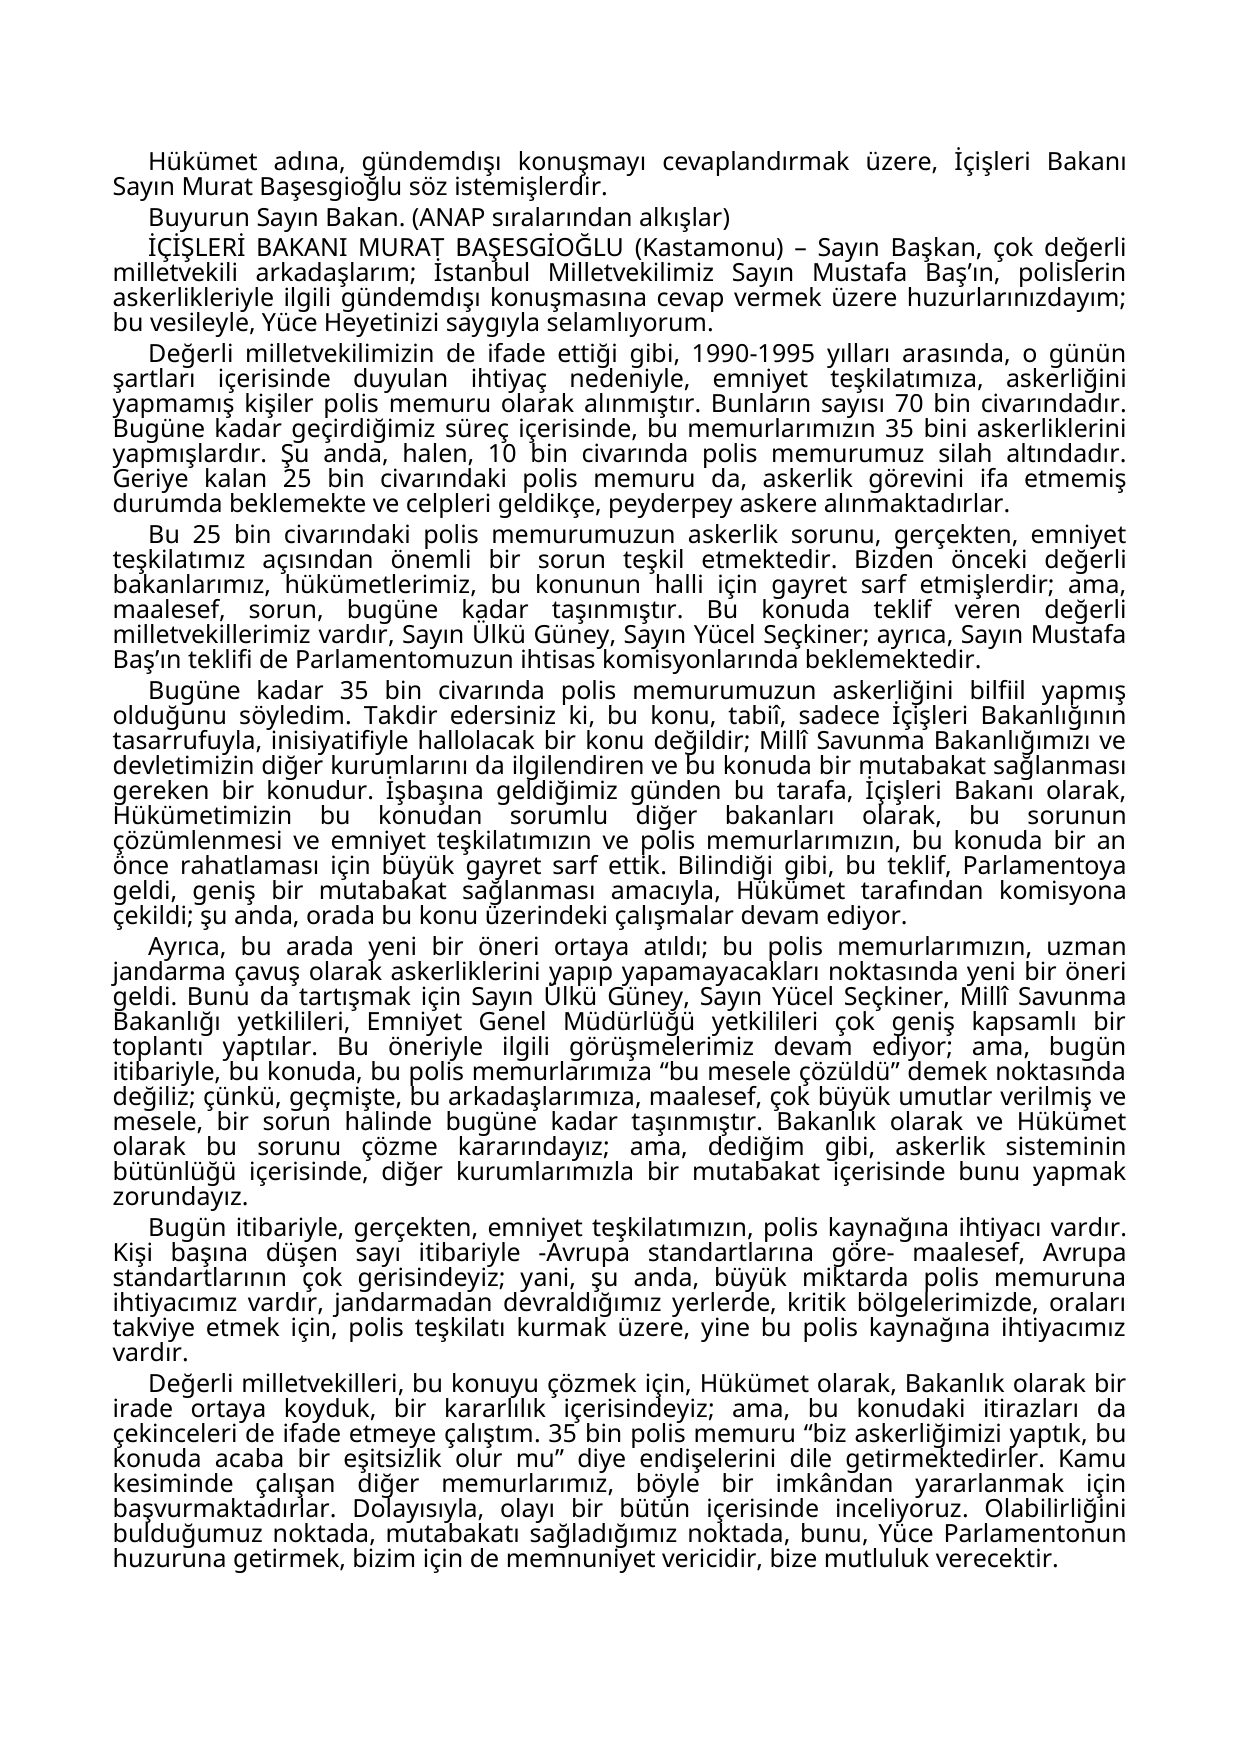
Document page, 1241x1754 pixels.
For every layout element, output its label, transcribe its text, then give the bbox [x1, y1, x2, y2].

text İÇİŞLERİ BAKANI MURAT BAŞESGİOĞLU (Kastamonu) – Sayın Başkan, çok değerli milletvekili arkadaşlarım; İstanbul Milletvekilimiz Sayın Mustafa Baş’ın, polislerin askerlikleriyle ilgili gündemdışı konuşmasına cevap vermek üzere huzurlarınızdayım; bu vesileyle, Yüce Heyetinizi saygıyla selamlıyorum. [112, 237, 1128, 337]
text Bugün itibariyle, gerçekten, emniyet teşkilatımızın, polis kaynağına ihtiyacı vardır. Kişi başına düşen sayı itibariyle -Avrupa standartlarına göre- maalesef, Avrupa standartlarının çok gerisindeyiz; yani, şu anda, büyük miktarda polis memuruna ihtiyacımız vardır, jandarmadan devraldığımız yerlerde, kritik bölgelerimizde, oraları takviye etmek için, polis teşkilatı kurmak üzere, yine bu polis kaynağına ihtiyacımız vardır. [112, 1217, 1128, 1367]
text Bu 25 bin civarındaki polis memurumuzun askerlik sorunu, gerçekten, emniyet teşkilatımız açısından önemli bir sorun teşkil etmektedir. Bizden önceki değerli bakanlarımız, hükümetlerimiz, bu konunun halli için gayret sarf etmişlerdir; ama, maalesef, sorun, bugüne kadar taşınmıştır. Bu konuda teklif veren değerli milletvekillerimiz vardır, Sayın Ülkü Güney, Sayın Yücel Seçkiner; ayrıca, Sayın Mustafa Baş’ın teklifi de Parlamentomuzun ihtisas komisyonlarında beklemektedir. [112, 524, 1128, 674]
text Değerli milletvekilimizin de ifade ettiği gibi, 1990-1995 yılları arasında, o günün şartları içerisinde duyulan ihtiyaç nedeniyle, emniyet teşkilatımıza, askerliğini yapmamış kişiler polis memuru olarak alınmıştır. Bunların sayısı 70 bin civarındadır. Bugüne kadar geçirdiğimiz süreç içerisinde, bu memurlarımızın 35 bini askerliklerini yapmışlardır. Şu anda, halen, 10 bin civarında polis memurumuz silah altındadır. Geriye kalan 25 bin civarındaki polis memuru da, askerlik görevini ifa etmemiş durumda beklemekte ve celpleri geldikçe, peyderpey askere alınmaktadırlar. [112, 343, 1128, 518]
text Bugüne kadar 35 bin civarında polis memurumuzun askerliğini bilfiil yapmış olduğunu söyledim. Takdir edersiniz ki, bu konu, tabiî, sadece İçişleri Bakanlığının tasarrufuyla, inisiyatifiyle hallolacak bir konu değildir; Millî Savunma Bakanlığımızı ve devletimizin diğer kurumlarını da ilgilendiren ve bu konuda bir mutabakat sağlanması gereken bir konudur. İşbaşına geldiğimiz günden bu tarafa, İçişleri Bakanı olarak, Hükümetimizin bu konudan sorumlu diğer bakanları olarak, bu sorunun çözümlenmesi ve emniyet teşkilatımızın ve polis memurlarımızın, bu konuda bir an önce rahatlaması için büyük gayret sarf ettik. Bilindiği gibi, bu teklif, Parlamentoya geldi, geniş bir mutabakat sağlanması amacıyla, Hükümet tarafından komisyona çekildi; şu anda, orada bu konu üzerindeki çalışmalar devam ediyor. [112, 680, 1128, 930]
text Hükümet adına, gündemdışı konuşmayı cevaplandırmak üzere, İçişleri Bakanı Sayın Murat Başesgioğlu söz istemişlerdir. [112, 150, 1128, 200]
text Ayrıca, bu arada yeni bir öneri ortaya atıldı; bu polis memurlarımızın, uzman jandarma çavuş olarak askerliklerini yapıp yapamayacakları noktasında yeni bir öneri geldi. Bunu da tartışmak için Sayın Ülkü Güney, Sayın Yücel Seçkiner, Millî Savunma Bakanlığı yetkilileri, Emniyet Genel Müdürlüğü yetkilileri çok geniş kapsamlı bir toplantı yaptılar. Bu öneriyle ilgili görüşmelerimiz devam ediyor; ama, bugün itibariyle, bu konuda, bu polis memurlarımıza “bu mesele çözüldü” demek noktasında değiliz; çünkü, geçmişte, bu arkadaşlarımıza, maalesef, çok büyük umutlar verilmiş ve mesele, bir sorun halinde bugüne kadar taşınmıştır. Bakanlık olarak ve Hükümet olarak bu sorunu çözme kararındayız; ama, dediğim gibi, askerlik sisteminin bütünlüğü içerisinde, diğer kurumlarımızla bir mutabakat içerisinde bunu yapmak zorundayız. [112, 936, 1128, 1211]
text Değerli milletvekilleri, bu konuyu çözmek için, Hükümet olarak, Bakanlık olarak bir irade ortaya koyduk, bir kararlılık içerisindeyiz; ama, bu konudaki itirazları da çekinceleri de ifade etmeye çalıştım. 35 bin polis memuru “biz askerliğimizi yaptık, bu konuda acaba bir eşitsizlik olur mu” diye endişelerini dile getirmektedirler. Kamu kesiminde çalışan diğer memurlarımız, böyle bir imkândan yararlanmak için başvurmaktadırlar. Dolayısıyla, olayı bir bütün içerisinde inceliyoruz. Olabilirliğini bulduğumuz noktada, mutabakatı sağladığımız noktada, bunu, Yüce Parlamentonun huzuruna getirmek, bizim için de memnuniyet vericidir, bize mutluluk verecektir. [112, 1372, 1128, 1572]
text Buyurun Sayın Bakan. (ANAP sıralarından alkışlar) [112, 206, 1128, 231]
